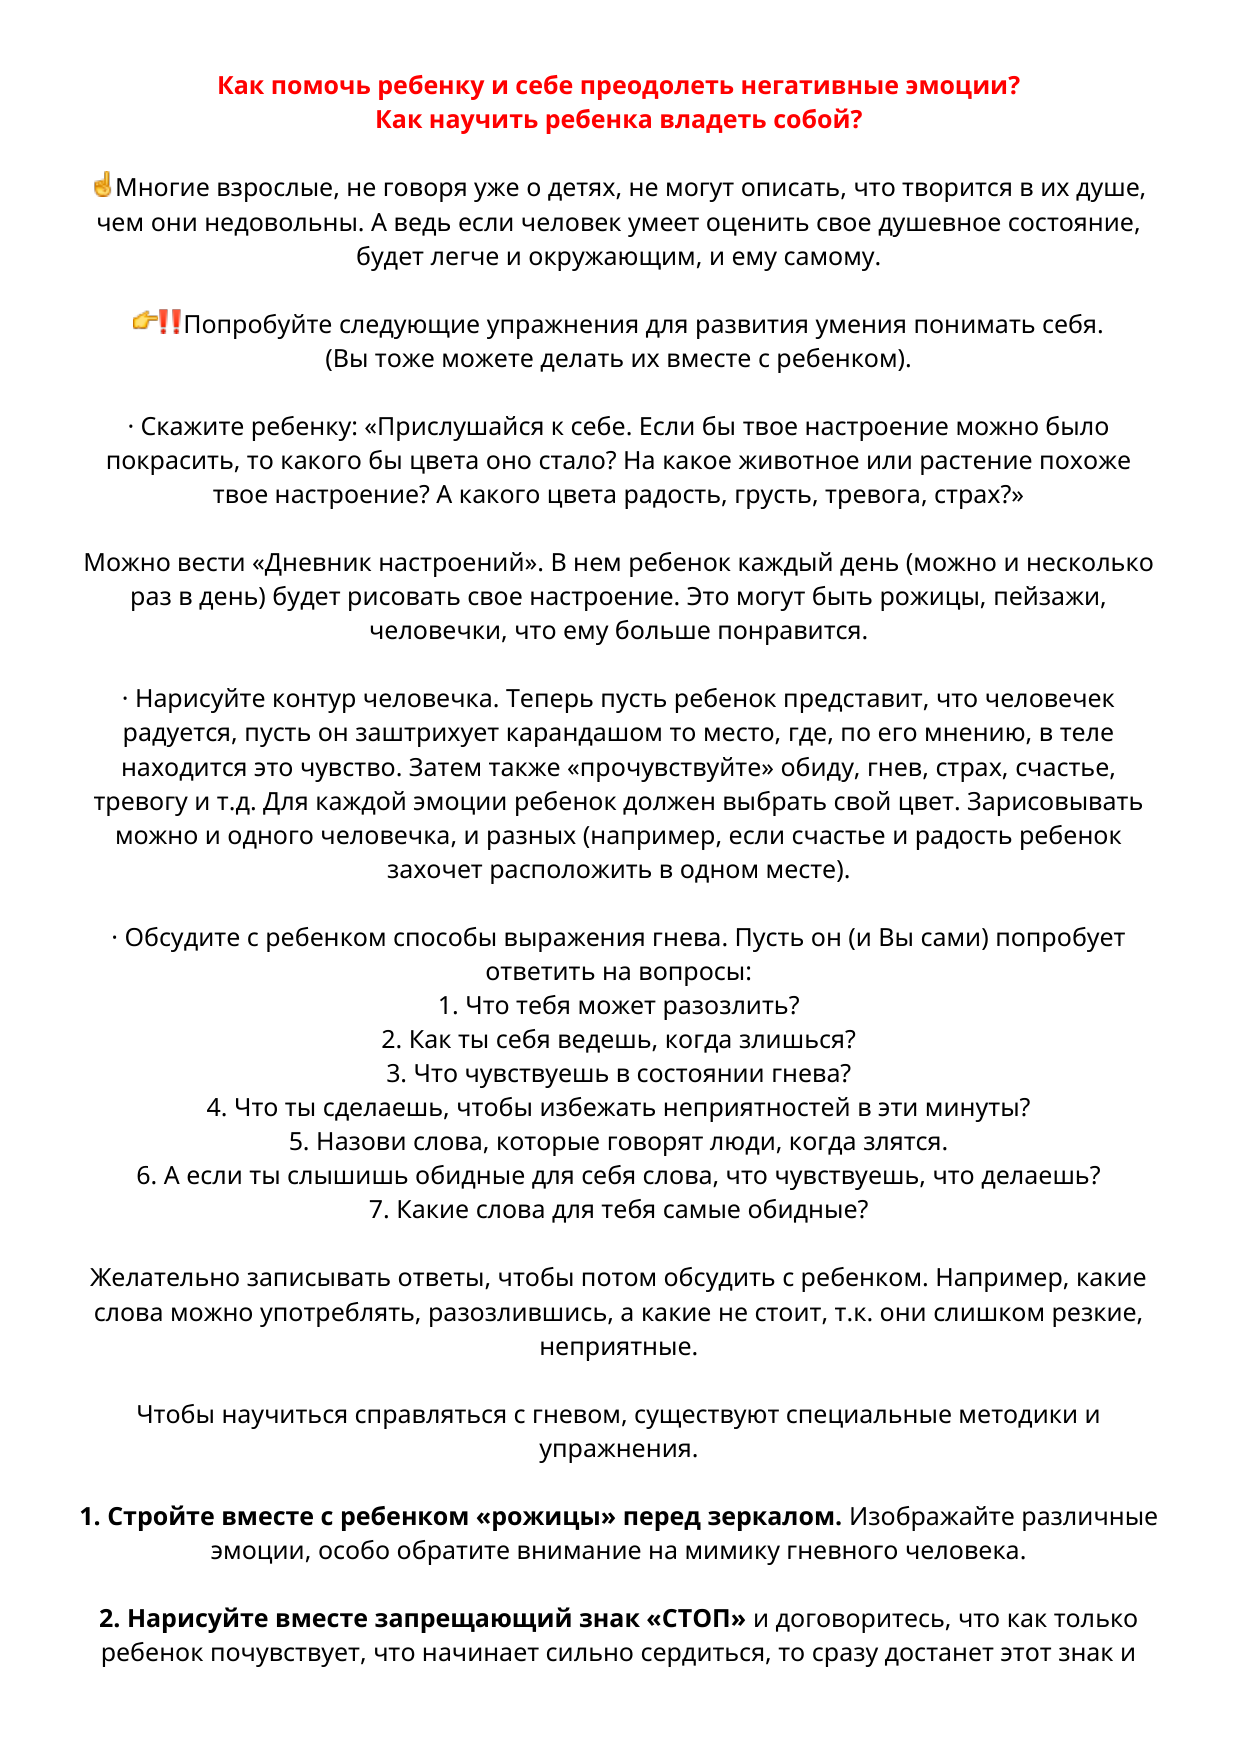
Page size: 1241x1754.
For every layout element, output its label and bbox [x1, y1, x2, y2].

text [75, 68, 1162, 1669]
picture [133, 308, 184, 334]
picture [90, 171, 116, 197]
